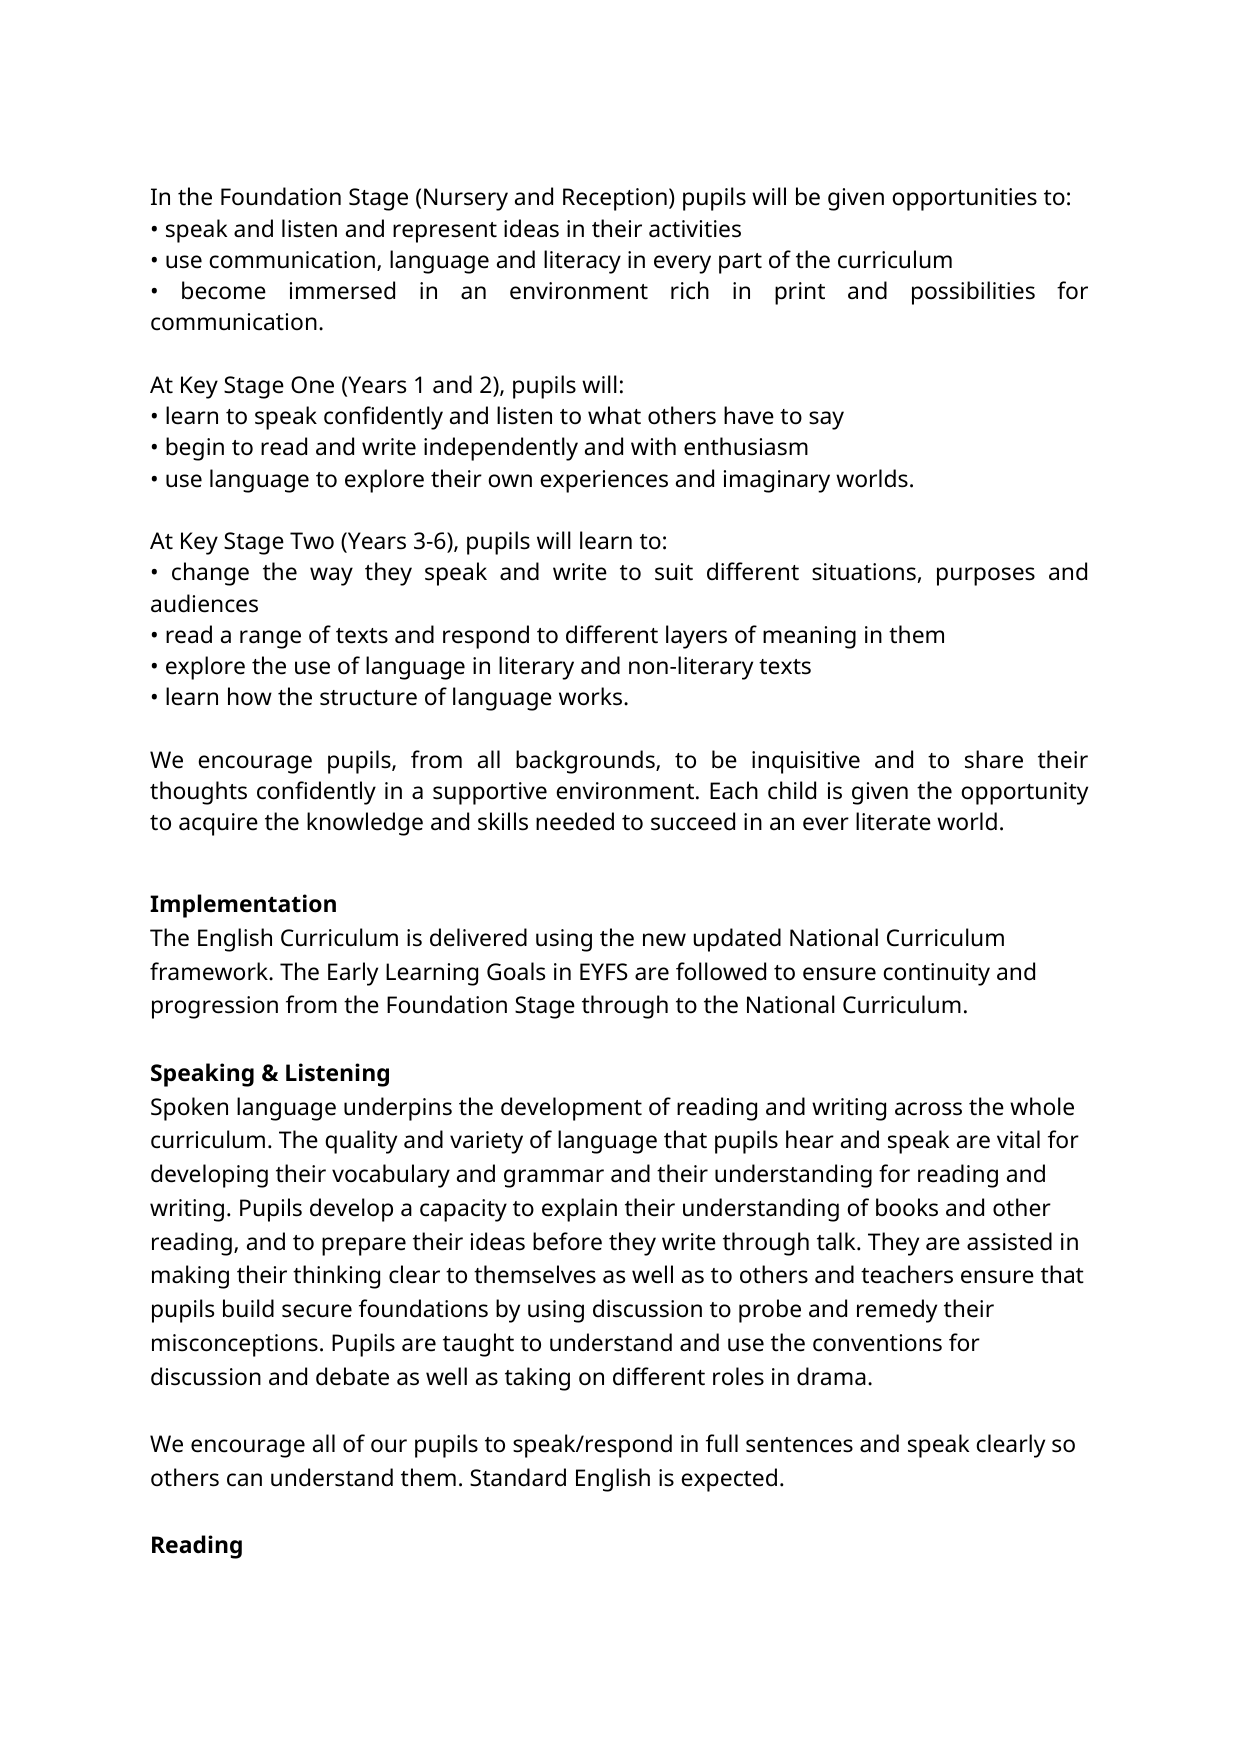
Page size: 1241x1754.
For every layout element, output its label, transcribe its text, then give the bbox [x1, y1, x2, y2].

text Speaking & Listening [150, 1057, 1090, 1088]
text At Key Stage One (Years 1 and 2), pupils will: [150, 369, 1090, 400]
text At Key Stage Two (Years 3-6), pupils will learn to: [150, 525, 1090, 556]
text Spoken language underpins the development of reading and writing across the whole curriculum. The quality and variety of language that pupils hear and speak are vital for developing their vocabulary and grammar and their understanding for reading and writing. Pupils develop a capacity to explain their understanding of books and other reading, and to prepare their ideas before they write through talk. They are assisted in making their thinking clear to themselves as well as to others and teachers ensure that pupils build secure foundations by using discussion to probe and remedy their misconceptions. Pupils are taught to understand and use the conventions for discussion and debate as well as taking on different roles in drama. [150, 1090, 1090, 1392]
text We encourage pupils, from all backgrounds, to be inquisitive and to share their thoughts confidently in a supportive environment. Each child is given the opportunity to acquire the knowledge and skills needed to succeed in an ever literate world. [150, 744, 1090, 837]
text Implementation [150, 888, 1090, 919]
text • change the way they speak and write to suit different situations, purposes and audiences [150, 556, 1090, 619]
text • explore the use of language in literary and non-literary texts [150, 650, 1090, 681]
text • use language to explore their own experiences and imaginary worlds. [150, 462, 1090, 494]
text The English Curriculum is delivered using the new updated National Curriculum framework. The Early Learning Goals in EYFS are followed to ensure continuity and progression from the Foundation Stage through to the National Curriculum. [150, 922, 1090, 1020]
text • begin to read and write independently and with enthusiasm [150, 431, 1090, 462]
text Reading [150, 1529, 1090, 1560]
text • become immersed in an environment rich in print and possibilities for communication. [150, 275, 1090, 337]
text • use communication, language and literacy in every part of the curriculum [150, 244, 1090, 275]
text • read a range of texts and respond to different layers of meaning in them [150, 619, 1090, 650]
text We encourage all of our pupils to speak/respond in full sentences and speak clearly so others can understand them. Standard English is expected. [150, 1428, 1090, 1493]
text In the Foundation Stage (Nursery and Reception) pupils will be given opportunities to: [150, 181, 1090, 212]
text • learn to speak confidently and listen to what others have to say [150, 400, 1090, 431]
text • learn how the structure of language works. [150, 681, 1090, 712]
text • speak and listen and represent ideas in their activities [150, 212, 1090, 244]
